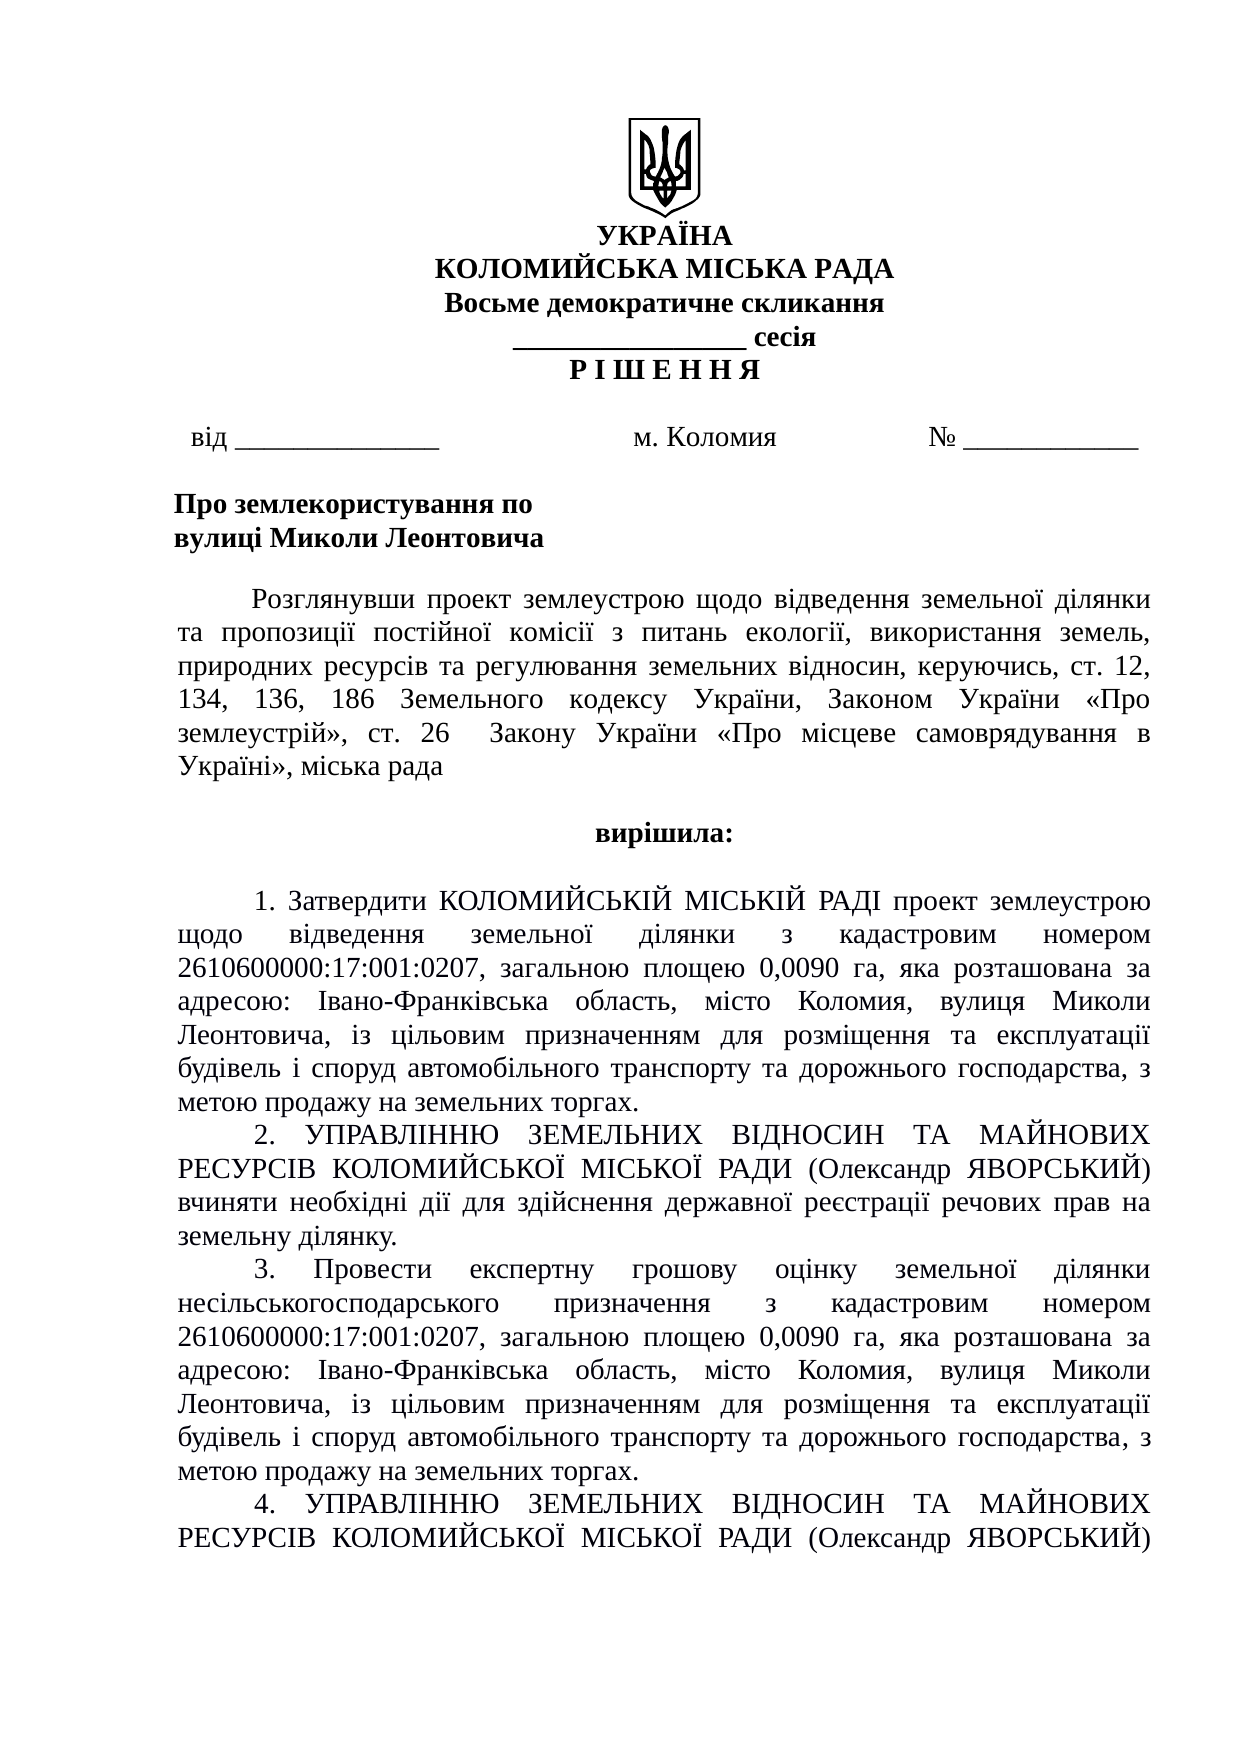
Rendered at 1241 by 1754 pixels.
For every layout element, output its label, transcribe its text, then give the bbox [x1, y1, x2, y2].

text Р І Ш Е Н Н Я [177, 352, 1152, 386]
text 3. Провести експертну грошову оцінку земельної ділянки несільськогосподарського призначення з кадастровим номером 2610600000:17:001:0207, загальною площею 0,0090 га, яка розташована за адресою: Івано-Франківська область, місто Коломия, вулиця Миколи Леонтовича, із цільовим призначенням для розміщення та експлуатації будівель і споруд автомобільного транспорту та дорожнього господарства, з метою продажу на земельних торгах. [177, 1252, 1152, 1486]
text ________________ сесія [177, 319, 1152, 352]
table_header Про землекористування по вулиці Миколи Леонтовича [163, 486, 600, 581]
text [177, 1486, 1152, 1553]
text вирішила: [177, 816, 1152, 849]
text Восьме демократичне скликання [177, 285, 1152, 319]
text 1. Затвердити КОЛОМИЙСЬКІЙ МІСЬКІЙ РАДІ проект землеустрою щодо відведення земельної ділянки з кадастровим номером 2610600000:17:001:0207, загальною площею 0,0090 га, яка розташована за адресою: Івано-Франківська область, місто Коломия, вулиця Миколи Леонтовича, із цільовим призначенням для розміщення та експлуатації будівель і споруд автомобільного транспорту та дорожнього господарства, з метою продажу на земельних торгах. [177, 883, 1152, 1117]
text УКРАЇНА [177, 218, 1152, 252]
text 2. УПРАВЛІННЮ ЗЕМЕЛЬНИХ ВІДНОСИН ТА МАЙНОВИХ РЕСУРСІВ КОЛОМИЙСЬКОЇ МІСЬКОЇ РАДИ (Олександр ЯВОРСЬКИЙ) вчиняти необхідні дії для здійснення державної реєстрації речових прав на земельну ділянку. [177, 1117, 1152, 1252]
text Розглянувши проект землеустрою щодо відведення земельної ділянки та пропозиції постійної комісії з питань екології, використання земель, природних ресурсів та регулювання земельних відносин, керуючись, ст. 12, 134, 136, 186 Земельного кодексу України, Законом України «Про землеустрій», ст. 26 Закону України «Про місцеве самоврядування в Україні», міська рада [177, 581, 1152, 782]
text від ______________ м. Коломия № ____________ [177, 419, 1152, 453]
text КОЛОМИЙСЬКА МІСЬКА РАДА [177, 252, 1152, 285]
